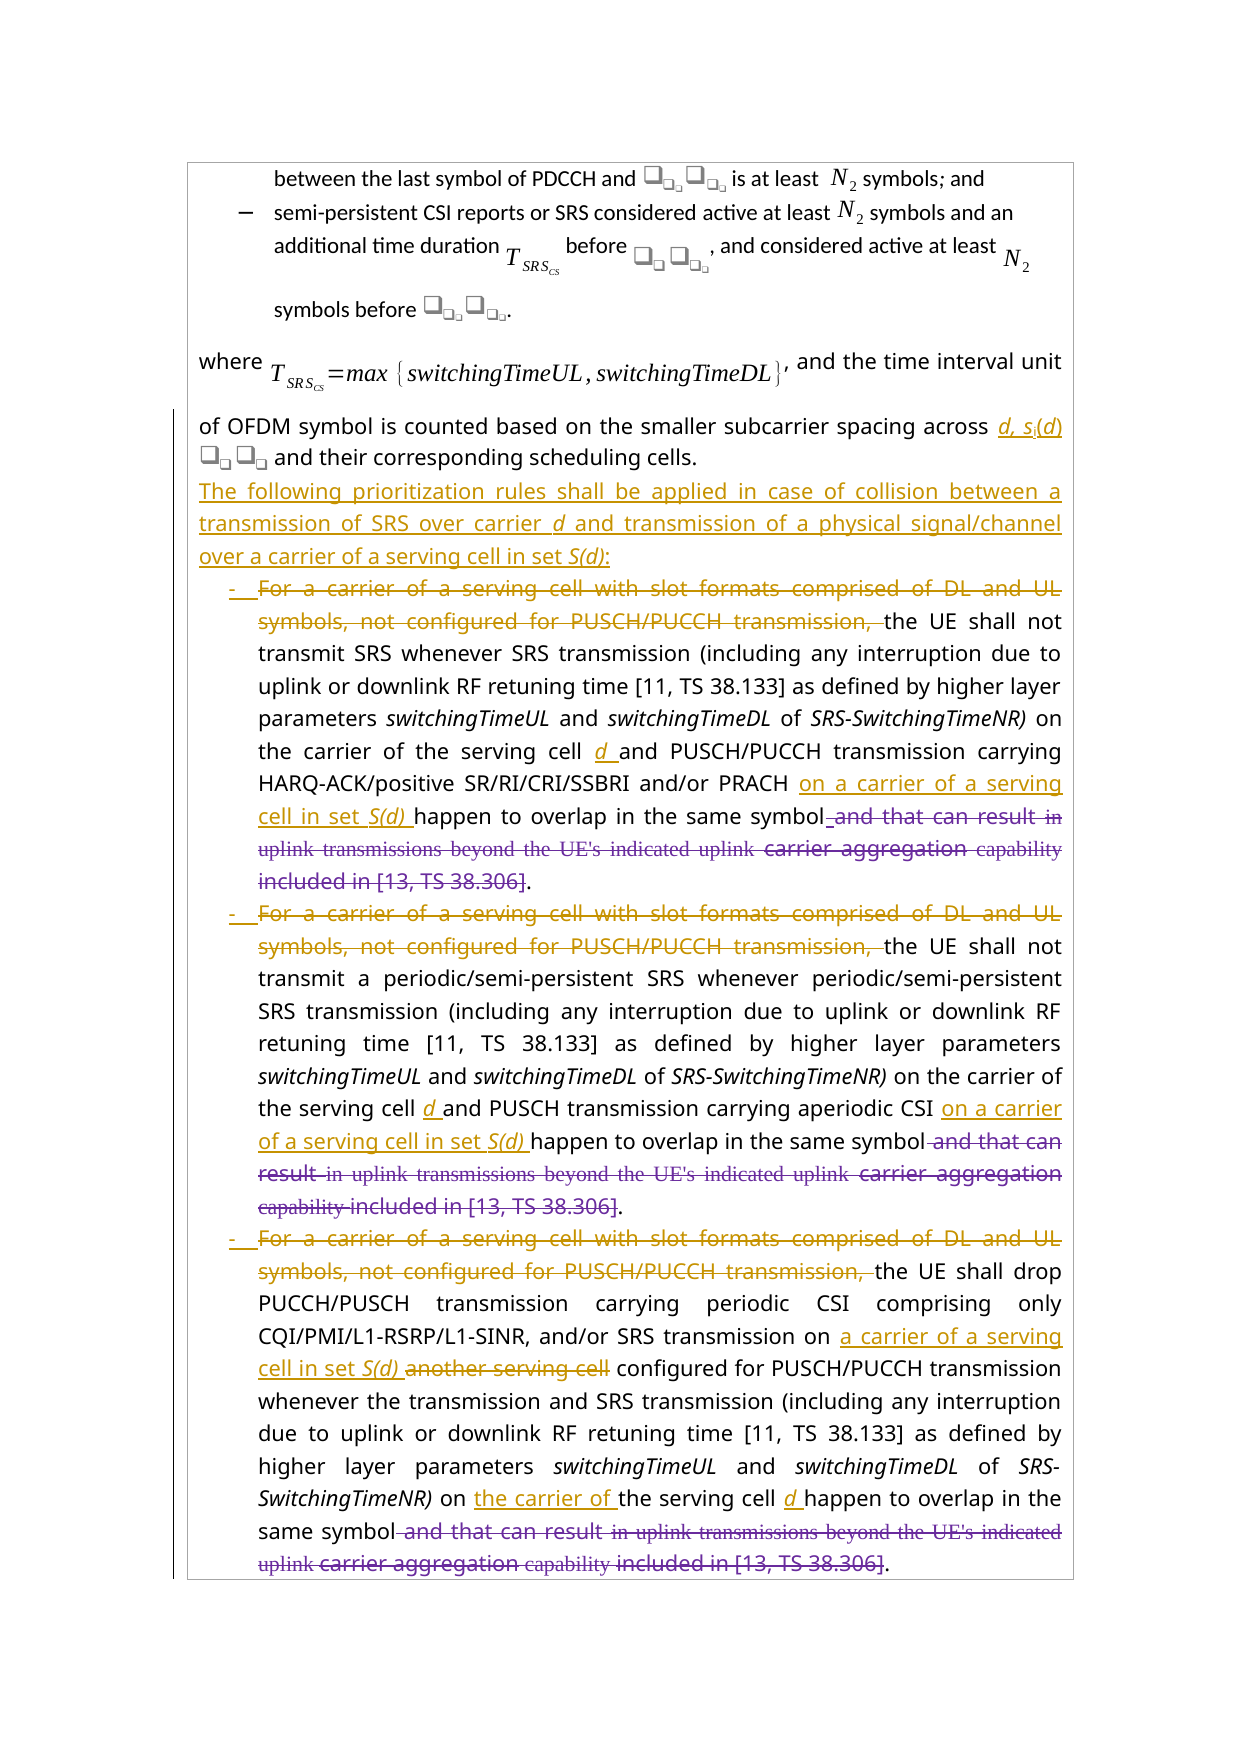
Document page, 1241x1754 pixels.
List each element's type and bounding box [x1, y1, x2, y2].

table_cell [188, 163, 1073, 1579]
